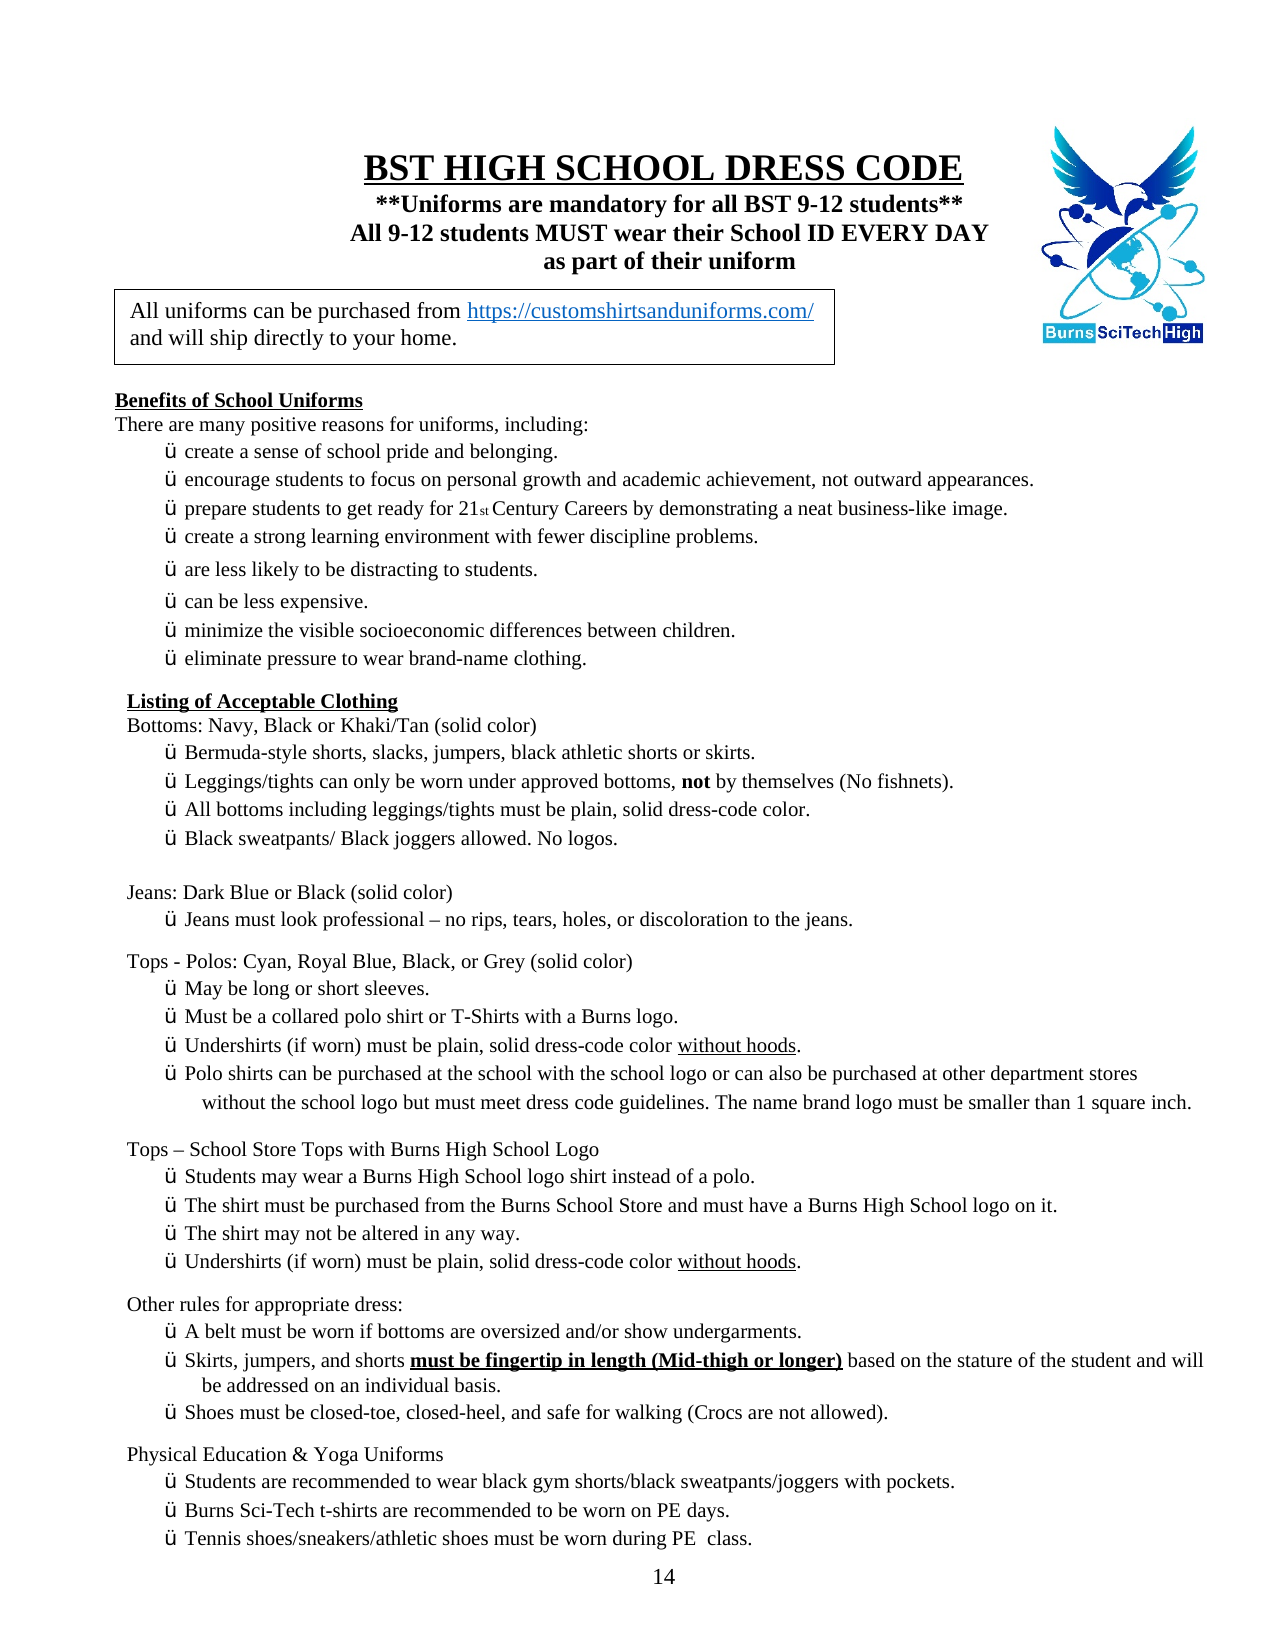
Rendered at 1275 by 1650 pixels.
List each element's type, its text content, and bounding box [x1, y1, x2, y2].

text Tops - Polos: Cyan, Royal Blue, Black, or Grey (solid color) [127, 949, 1212, 973]
text ü create a strong learning environment with fewer discipline problems. [164, 521, 1200, 550]
text Physical Education & Yoga Uniforms [127, 1442, 1212, 1466]
text ü The shirt may not be altered in any way. [164, 1218, 1212, 1247]
text ü Undershirts (if worn) must be plain, solid dress-code color without hoods. [164, 1030, 1212, 1058]
text ü Bermuda-style shorts, slacks, jumpers, black athletic shorts or skirts. [164, 737, 1212, 766]
text ü eliminate pressure to wear brand-name clothing. [164, 643, 1212, 672]
text Bottoms: Navy, Black or Khaki/Tan (solid color) [127, 713, 1212, 737]
text Listing of Acceptable Clothing [127, 689, 1212, 713]
text ü prepare students to get ready for 21st Century Careers by demonstrating a neat business-like image. [164, 493, 1212, 521]
text ü A belt must be worn if bottoms are oversized and/or show undergarments. [164, 1316, 1212, 1345]
text ü encourage students to focus on personal growth and academic achievement, not outward appearances. [164, 464, 1212, 493]
text ü can be less expensive. [164, 587, 1212, 615]
text ü Undershirts (if worn) must be plain, solid dress-code color without hoods. [164, 1247, 1212, 1275]
text ü create a sense of school pride and belonging. [164, 436, 1212, 464]
text Jeans: Dark Blue or Black (solid color) [127, 879, 1212, 904]
text Benefits of School Uniforms [114, 388, 1212, 412]
text ü May be long or short sleeves. [164, 973, 1212, 1001]
text All 9-12 students MUST wear their School ID EVERY DAY [127, 218, 1031, 246]
text ü are less likely to be distracting to students. [164, 554, 1200, 582]
text Tops – School Store Tops with Burns High School Logo [127, 1137, 1212, 1161]
text **Uniforms are mandatory for all BST 9-12 students** [127, 189, 1031, 218]
text BST HIGH SCHOOL DRESS CODE [114, 146, 1031, 189]
text ü Jeans must look professional – no rips, tears, holes, or discoloration to the jeans. [164, 904, 1212, 932]
text ü Polo shirts can be purchased at the school with the school logo or can also be purchased at other department stores without the school logo but must meet dress code guidelines. The name brand logo must be smaller than 1 square inch. [164, 1058, 1199, 1114]
text ü All bottoms including leggings/tights must be plain, solid dress-code color. [164, 794, 1212, 823]
text as part of their uniform [127, 246, 1031, 275]
text ü Black sweatpants/ Black joggers allowed. No logos. [114, 823, 1212, 851]
text Other rules for appropriate dress: [127, 1292, 1212, 1316]
text ü The shirt must be purchased from the Burns School Store and must have a Burns High School logo on it. [164, 1190, 1212, 1218]
text ü Must be a collared polo shirt or T-Shirts with a Burns logo. [164, 1001, 1212, 1030]
text ü Leggings/tights can only be worn under approved bottoms, not by themselves (No fishnets). [164, 766, 1212, 794]
text ü minimize the visible socioeconomic differences between children. [164, 615, 1212, 643]
text ü Students are recommended to wear black gym shorts/black sweatpants/joggers with pockets. [164, 1466, 1200, 1495]
text There are many positive reasons for uniforms, including: [114, 412, 1212, 436]
text ü Tennis shoes/sneakers/athletic shoes must be worn during PE class. [164, 1523, 1212, 1552]
text ü Students may wear a Burns High School logo shirt instead of a polo. [164, 1161, 1212, 1190]
text ü Burns Sci-Tech t-shirts are recommended to be worn on PE days. [164, 1495, 1200, 1523]
text ü Skirts, jumpers, and shorts must be fingertip in length (Mid-thigh or longer) based on the stature of the student and will be addressed on an individual basis. [164, 1345, 1212, 1397]
picture [1031, 118, 1213, 352]
text ü Shoes must be closed-toe, closed-heel, and safe for walking (Crocs are not allowed). [164, 1397, 1212, 1426]
